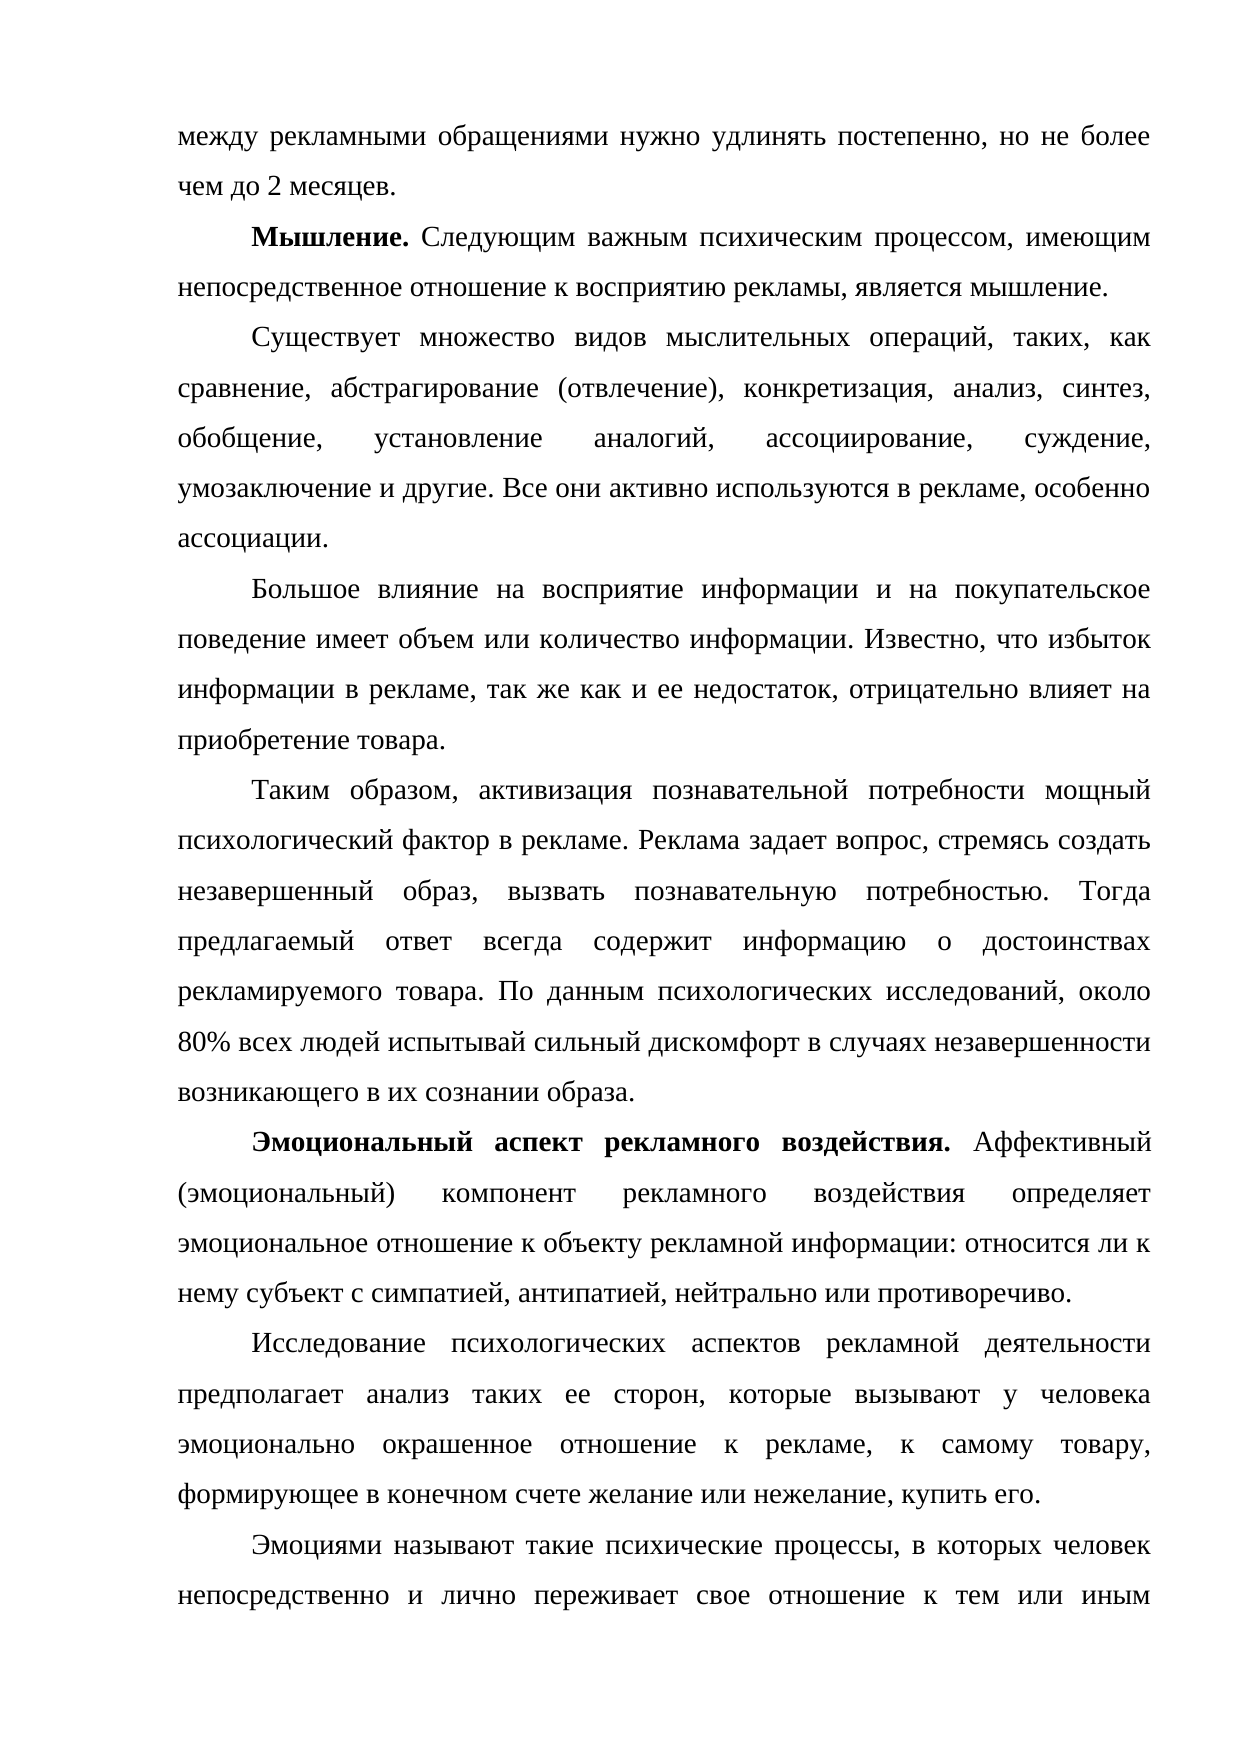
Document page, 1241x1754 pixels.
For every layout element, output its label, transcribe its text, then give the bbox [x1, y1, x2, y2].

text Большое влияние на восприятие информации и на покупательское поведение имеет объем или количество информации. Известно, что избыток информации в рекламе, так же как и ее недостаток, отрицательно влияет на приобретение товара. [177, 571, 1152, 755]
text Существует множество видов мыслительных операций, таких, как сравнение, абстрагирование (отвлечение), конкретизация, анализ, синтез, обобщение, установление аналогий, ассоциирование, суждение, умозаключение и другие. Все они активно используются в рекламе, особенно ассоциации. [177, 319, 1152, 554]
text Мышление. Следующим важным психическим процессом, имеющим непосредственное отношение к восприятию рекламы, является мышление. [177, 219, 1152, 303]
text Исследование психологических аспектов рекламной деятельности предполагает анализ таких ее сторон, которые вызывают у человека эмоционально окрашенное отношение к рекламе, к самому товару, формирующее в конечном счете желание или нежелание, купить его. [177, 1326, 1152, 1510]
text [177, 118, 1152, 202]
text Таким образом, активизация познавательной потребности мощный психологический фактор в рекламе. Реклама задает вопрос, стремясь создать незавершенный образ, вызвать познавательную потребностью. Тогда предлагаемый ответ всегда содержит информацию о достоинствах рекламируемого товара. По данным психологических исследований, около 80% всех людей испытывай сильный дискомфорт в случаях незавершенности возникающего в их сознании образа. [177, 772, 1152, 1108]
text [177, 1527, 1152, 1611]
text Эмоциональный аспект рекламного воздействия. Аффективный (эмоциональный) компонент рекламного воздействия определяет эмоциональное отношение к объекту рекламной информации: относится ли к нему субъект с симпатией, антипатией, нейтрально или противоречиво. [177, 1124, 1152, 1309]
